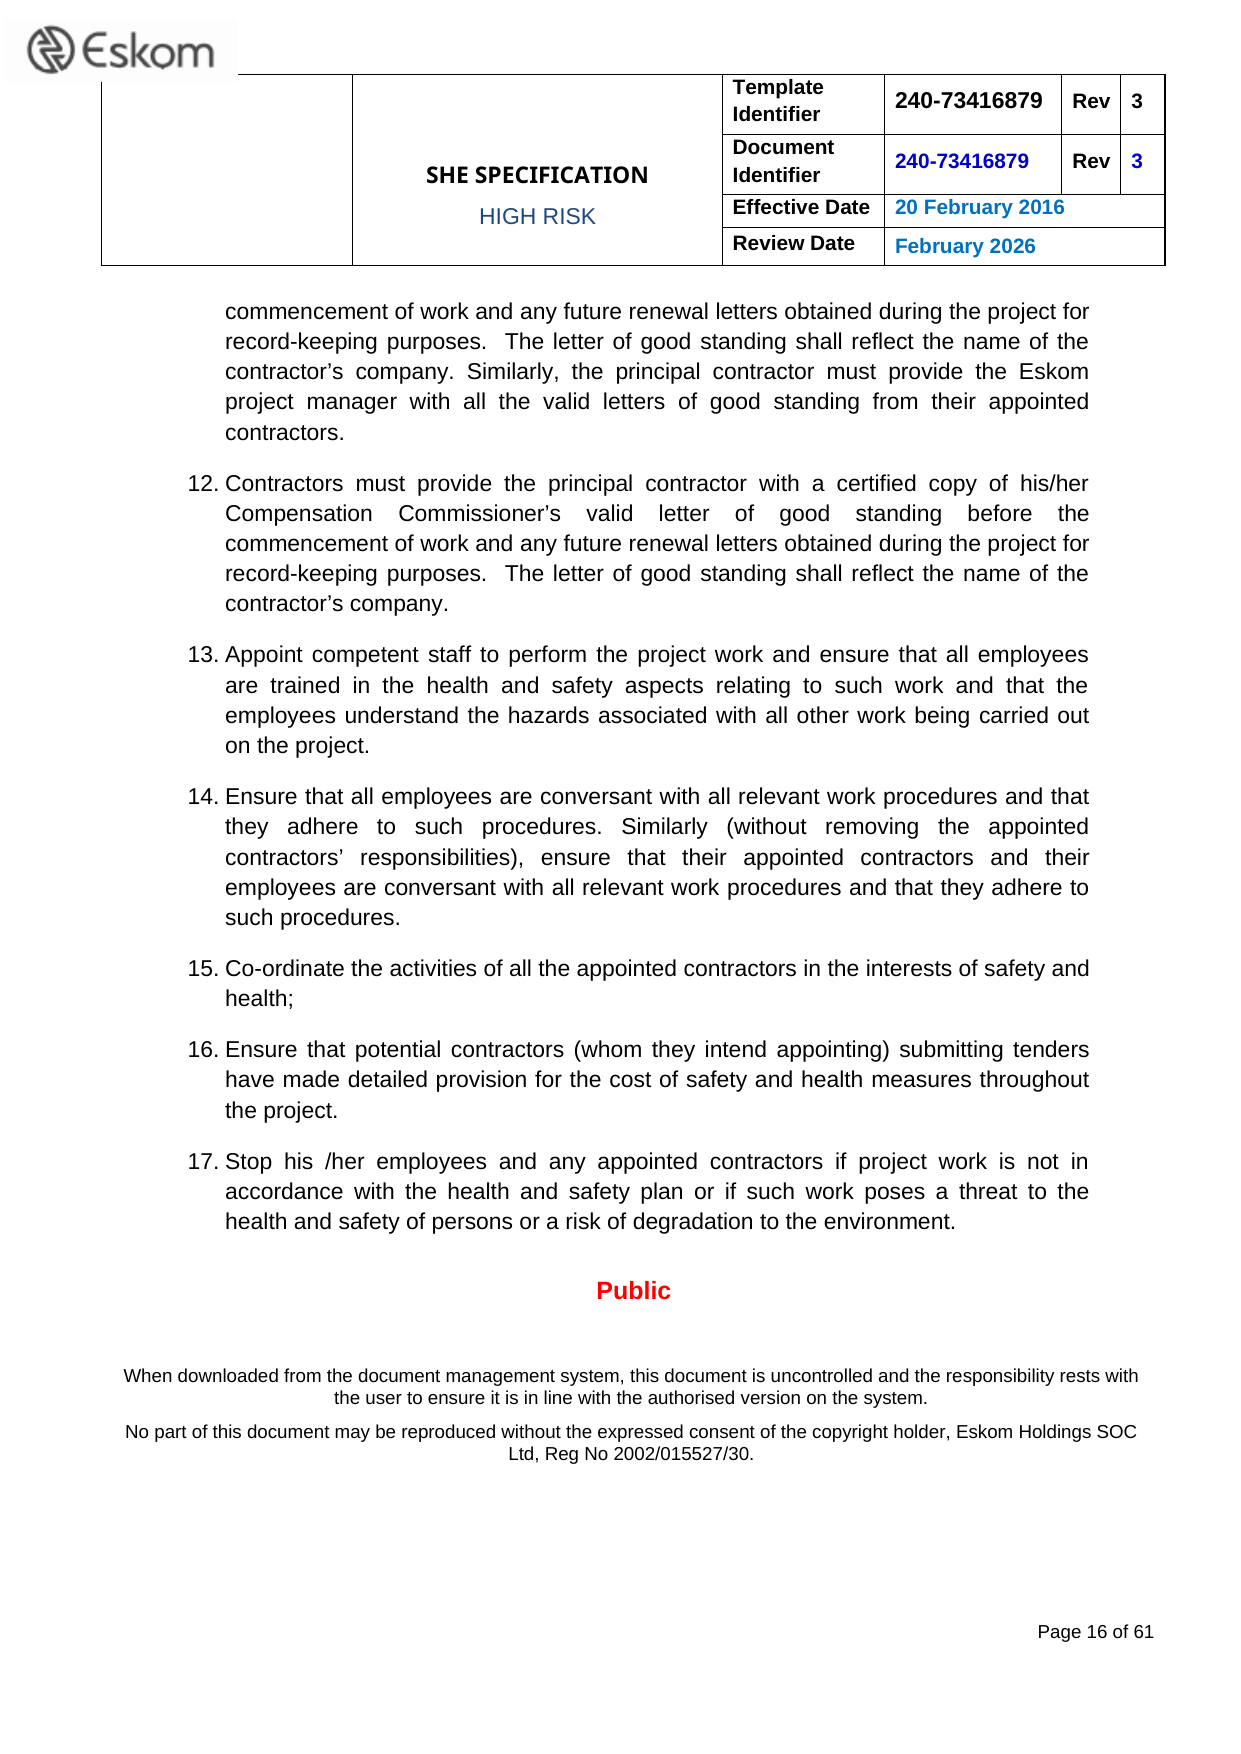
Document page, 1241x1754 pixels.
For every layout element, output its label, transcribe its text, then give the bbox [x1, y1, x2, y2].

list Stop his /her employees and any appointed contractors if project work is not in accordance with the health and safety plan or if such work poses a threat to the health and safety of persons or a risk of degradation to the environment. [187, 1148, 1090, 1234]
list Ensure that all employees are conversant with all relevant work procedures and that they adhere to such procedures. Similarly (without removing the appointed contractors’ responsibilities), ensure that their appointed contractors and their employees are conversant with all relevant work procedures and that they adhere to such procedures. [187, 783, 1090, 930]
list Co-ordinate the activities of all the appointed contractors in the interests of safety and health; [187, 955, 1090, 1011]
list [187, 298, 1090, 445]
list Contractors must provide the principal contractor with a certified copy of his/her Compensation Commissioner’s valid letter of good standing before the commencement of work and any future renewal letters obtained during the project for record-keeping purposes. The letter of good standing shall reflect the name of the contractor’s company. [187, 469, 1090, 617]
list Ensure that potential contractors (whom they intend appointing) submitting tenders have made detailed provision for the cost of safety and health measures throughout the project. [187, 1036, 1090, 1123]
list Appoint competent staff to perform the project work and ensure that all employees are trained in the health and safety aspects relating to such work and that the employees understand the hazards associated with all other work being carried out on the project. [187, 641, 1090, 758]
